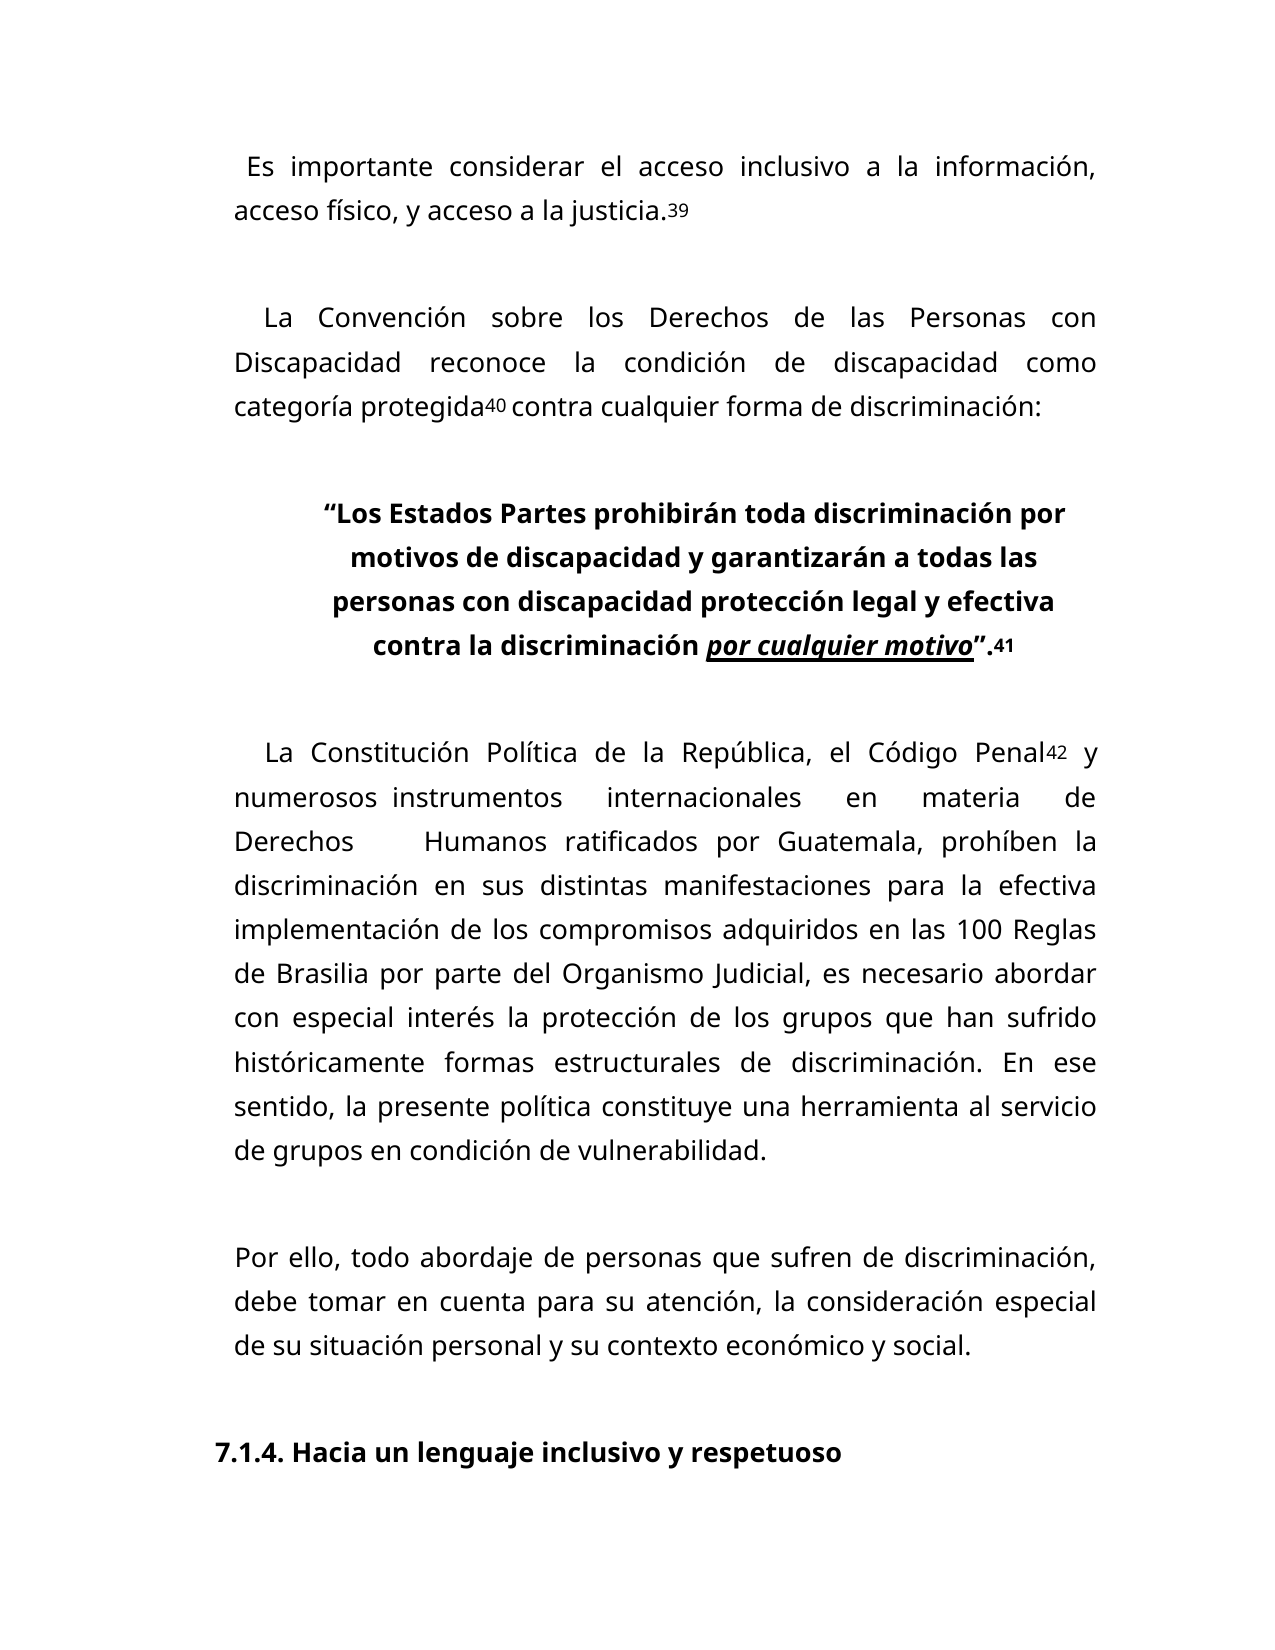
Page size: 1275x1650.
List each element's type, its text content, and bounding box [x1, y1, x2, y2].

text “Los Estados Partes prohibirán toda discriminación por motivos de discapacidad y garantizarán a todas las personas con discapacidad protección legal y efectiva contra la discriminación por cualquier motivo”.41 [271, 494, 1098, 664]
text 7.1.4. Hacia un lenguaje inclusivo y respetuoso [215, 1434, 1098, 1471]
text Es importante considerar el acceso inclusivo a la información, acceso físico, y acceso a la justicia.39 [215, 148, 1098, 229]
text La Constitución Política de la República, el Código Penal42 y numerosos instrumentos internacionales en materia de Derechos Humanos ratificados por Guatemala, prohíben la discriminación en sus distintas manifestaciones para la efectiva implementación de los compromisos adquiridos en las 100 Reglas de Brasilia por parte del Organismo Judicial, es necesario abordar con especial interés la protección de los grupos que han sufrido históricamente formas estructurales de discriminación. En ese sentido, la presente política constituye una herramienta al servicio de grupos en condición de vulnerabilidad. [215, 734, 1098, 1168]
text Por ello, todo abordaje de personas que sufren de discriminación, debe tomar en cuenta para su atención, la consideración especial de su situación personal y su contexto económico y social. [215, 1238, 1098, 1364]
text La Convención sobre los Derechos de las Personas con Discapacidad reconoce la condición de discapacidad como categoría protegida40 contra cualquier forma de discriminación: [215, 299, 1098, 424]
